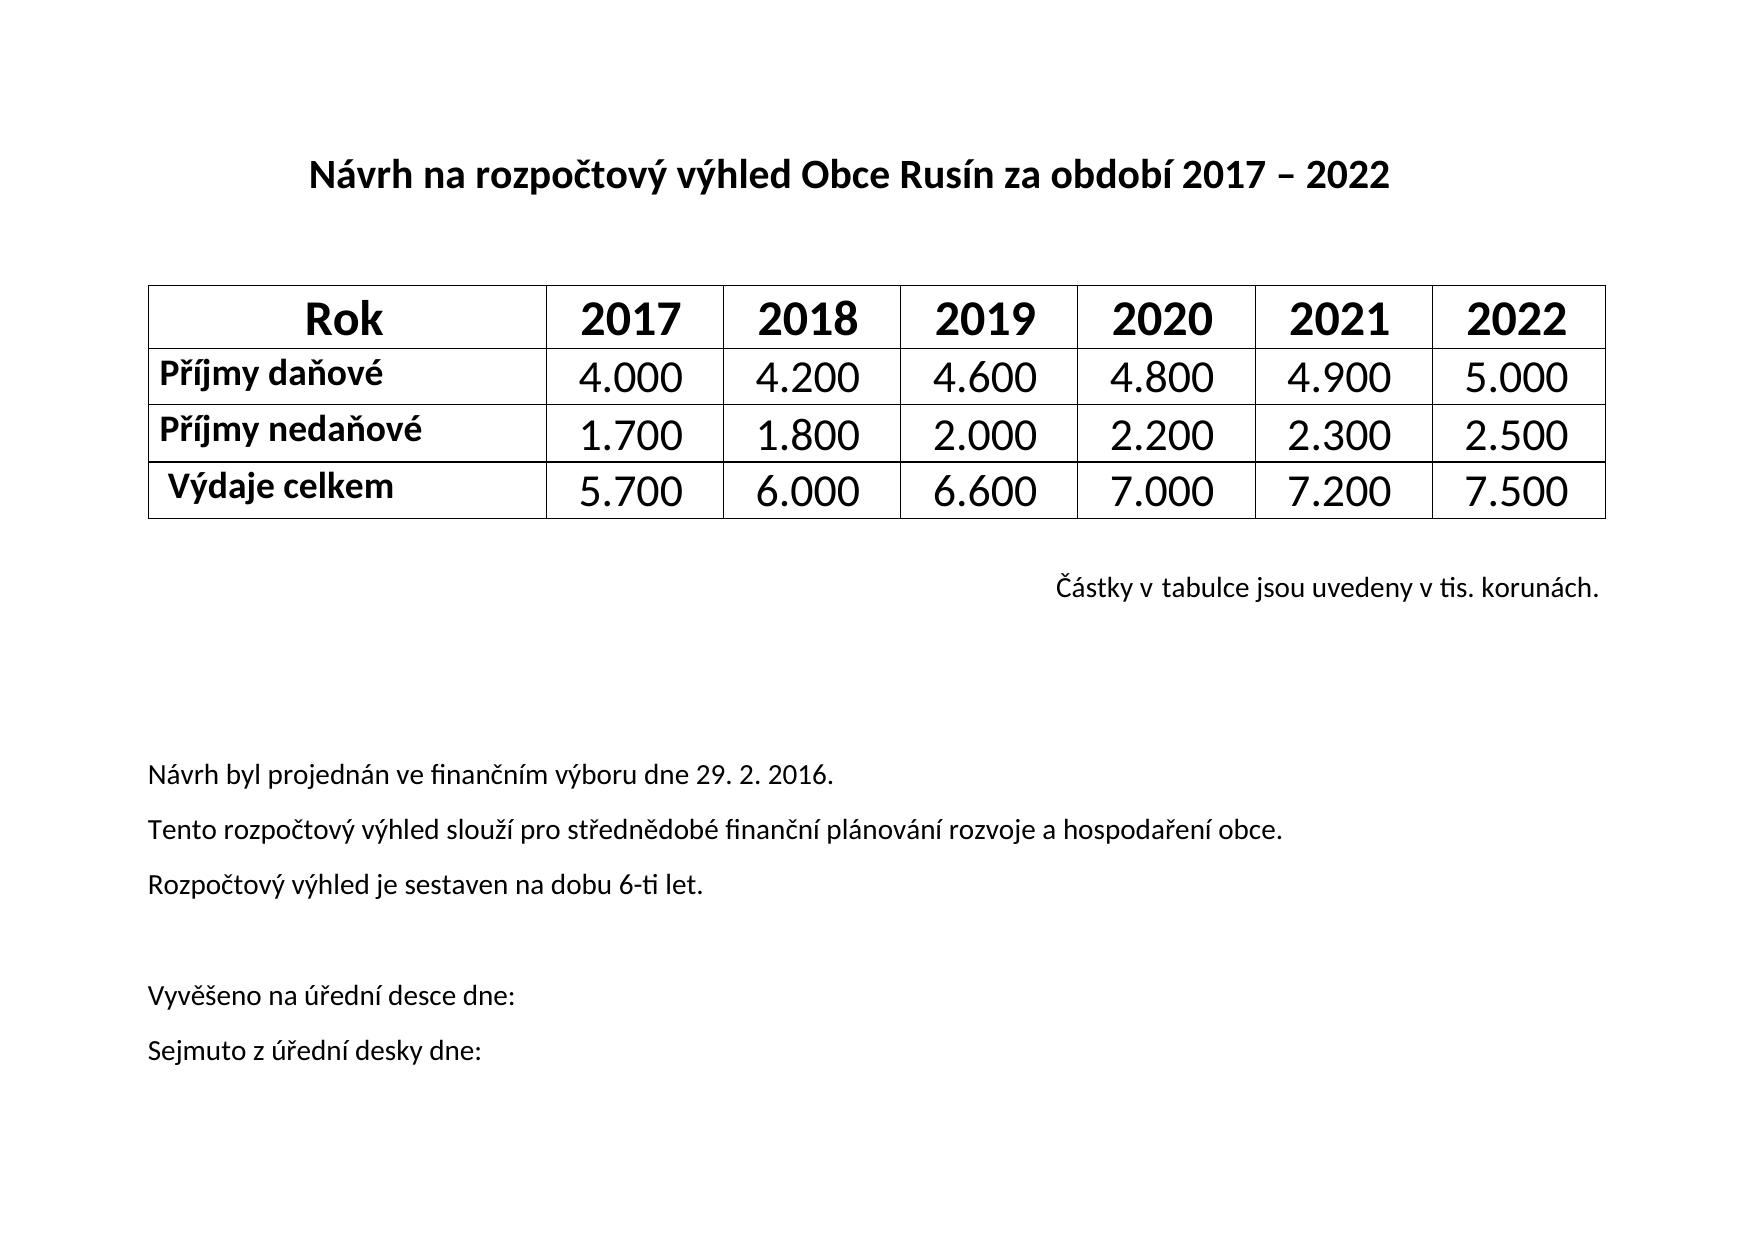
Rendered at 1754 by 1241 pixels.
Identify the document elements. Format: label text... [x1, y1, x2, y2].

table_header 2021 [1256, 286, 1432, 347]
table_header Rok [149, 286, 546, 347]
text Vyvěšeno na úřední desce dne: [148, 977, 1606, 1012]
table_cell 2.000 [901, 405, 1077, 461]
table_cell 4.200 [724, 349, 900, 404]
table_cell Příjmy nedaňové [149, 405, 546, 461]
table_cell 1.800 [724, 405, 900, 461]
table_header 2022 [1433, 286, 1605, 347]
table_cell 6.600 [901, 463, 1077, 518]
table_cell 4.000 [547, 349, 723, 404]
table_cell 6.000 [724, 463, 900, 518]
table_cell Příjmy daňové [149, 349, 546, 404]
table_cell 4.900 [1256, 349, 1432, 404]
table_cell 1.700 [547, 405, 723, 461]
table_cell 5.000 [1433, 349, 1605, 404]
table_cell 2.200 [1078, 405, 1255, 461]
table_cell 2.300 [1256, 405, 1432, 461]
table_header 2020 [1078, 286, 1255, 347]
table_cell 4.600 [901, 349, 1077, 404]
table_header 2018 [724, 286, 900, 347]
table_cell 4.800 [1078, 349, 1255, 404]
table_cell 2.500 [1433, 405, 1605, 461]
table_cell Výdaje celkem [149, 463, 546, 518]
text Sejmuto z úřední desky dne: [148, 1032, 1606, 1067]
text Rozpočtový výhled je sestaven na dobu 6-ti let. [148, 866, 1606, 902]
text Tento rozpočtový výhled slouží pro střednědobé finanční plánování rozvoje a hospodaření obce. [148, 811, 1606, 847]
table_header 2017 [547, 286, 723, 347]
table_cell 5.700 [547, 463, 723, 518]
table_cell 7.500 [1433, 463, 1605, 518]
table_cell 7.000 [1078, 463, 1255, 518]
table_header 2019 [901, 286, 1077, 347]
table_cell 7.200 [1256, 463, 1432, 518]
text Návrh byl projednán ve finančním výboru dne 29. 2. 2016. [148, 756, 1606, 792]
text Částky v tabulce jsou uvedeny v tis. korunách. [148, 569, 1606, 604]
text Návrh na rozpočtový výhled Obce Rusín za období 2017 – 2022 [148, 148, 1606, 198]
